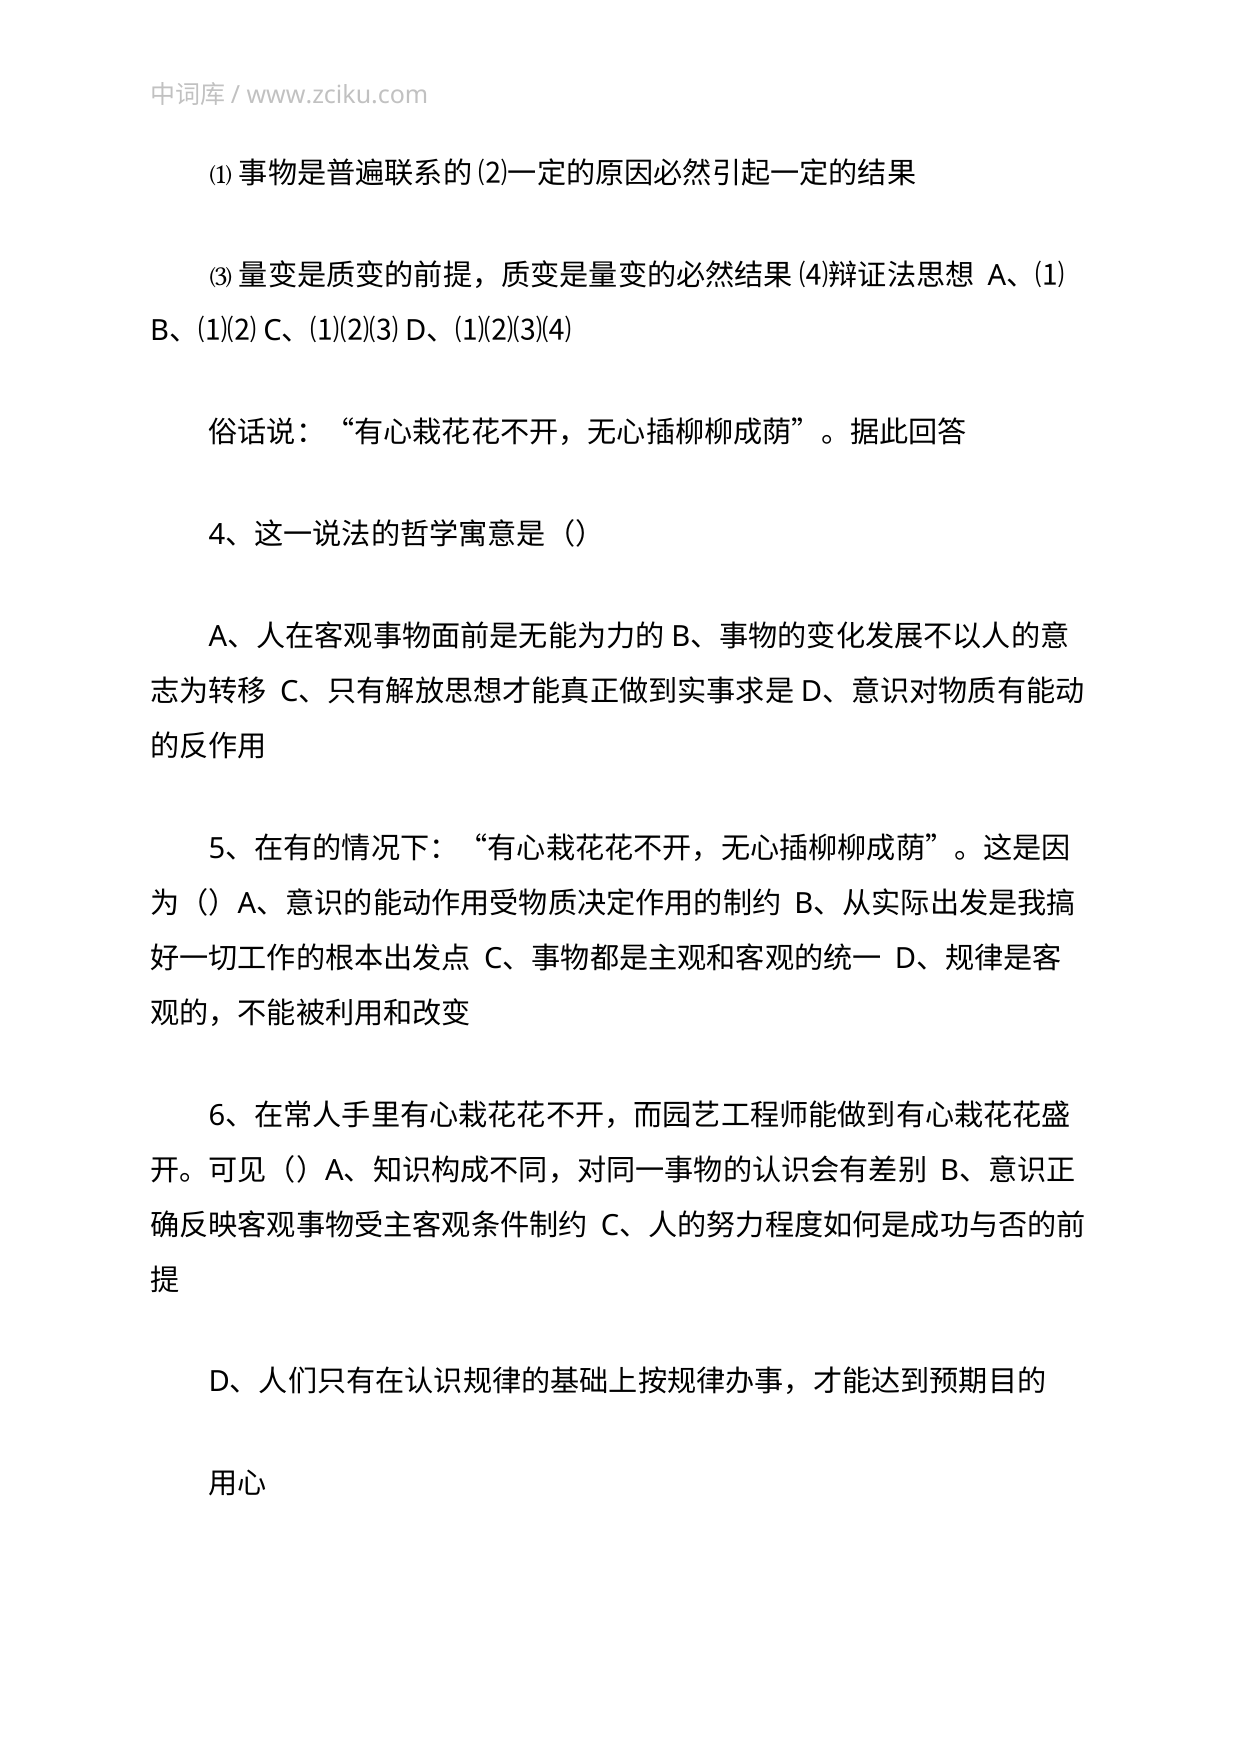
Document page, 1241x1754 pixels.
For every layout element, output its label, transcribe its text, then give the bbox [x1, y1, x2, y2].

text 用心 [150, 1460, 1090, 1502]
text D、人们只有在认识规律的基础上按规律办事，才能达到预期目的 [150, 1358, 1090, 1400]
text 4、这一说法的哲学寓意是（） [150, 511, 1090, 553]
text 俗话说：“有心栽花花不开，无心插柳柳成荫”。据此回答 [150, 409, 1090, 451]
text ⑶量变是质变的前提，质变是量变的必然结果 ⑷辩证法思想 A、⑴ B、⑴⑵ C、⑴⑵⑶ D、⑴⑵⑶⑷ [150, 252, 1090, 349]
text 6、在常人手里有心栽花花不开，而园艺工程师能做到有心栽花花盛开。可见（）A、知识构成不同，对同一事物的认识会有差别 B、意识正确反映客观事物受主客观条件制约 C、人的努力程度如何是成功与否的前提 [150, 1091, 1090, 1298]
text A、人在客观事物面前是无能为力的 B、事物的变化发展不以人的意志为转移 C、只有解放思想才能真正做到实事求是 D、意识对物质有能动的反作用 [150, 613, 1090, 765]
text ⑴事物是普遍联系的 ⑵一定的原因必然引起一定的结果 [150, 150, 1090, 192]
text 5、在有的情况下：“有心栽花花不开，无心插柳柳成荫”。这是因为（）A、意识的能动作用受物质决定作用的制约 B、从实际出发是我搞好一切工作的根本出发点 C、事物都是主观和客观的统一 D、规律是客观的，不能被利用和改变 [150, 824, 1090, 1032]
